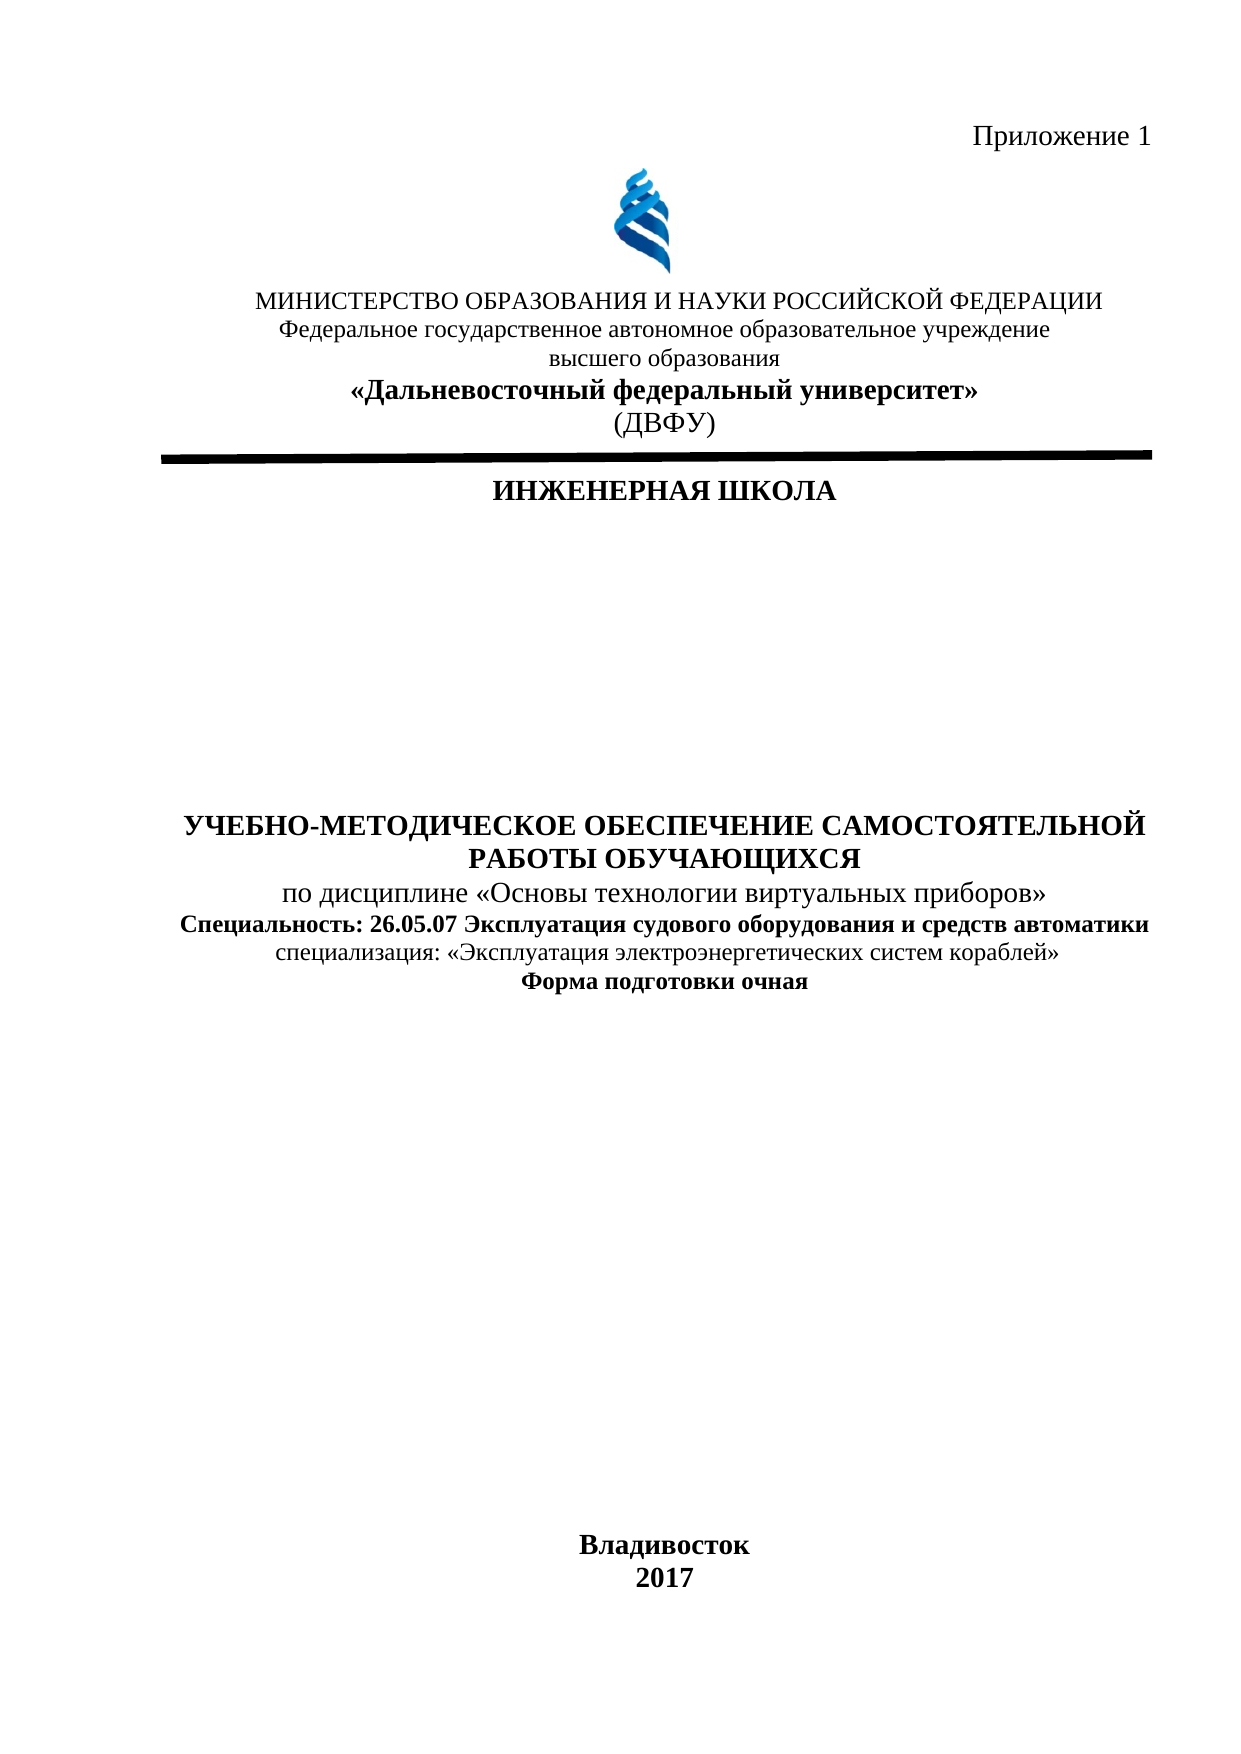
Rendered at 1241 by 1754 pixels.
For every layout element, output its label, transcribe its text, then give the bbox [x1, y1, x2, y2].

text по дисциплине «Основы технологии виртуальных приборов» [177, 875, 1152, 909]
text Владивосток [177, 1527, 1152, 1560]
text Приложение 1 [177, 118, 1152, 152]
picture [614, 168, 679, 274]
text Форма подготовки очная [177, 966, 1152, 995]
subtitle Специальность: 26.05.07 Эксплуатация судового оборудования и средств автоматики [177, 909, 1152, 937]
text 2017 [177, 1560, 1152, 1594]
text УЧЕБНО-МЕТОДИЧЕСКОЕ обеспечение самостоятельной работы ОБУЧАЮЩИХСЯ [177, 808, 1152, 875]
text Федеральное государственное автономное образовательное учреждение [177, 314, 1152, 343]
text высшего образования [177, 343, 1152, 372]
text специализация: «Эксплуатация электроэнергетических систем кораблей» [177, 937, 1152, 966]
text «Дальневосточный федеральный университет» [177, 372, 1152, 406]
text (ДВФУ) [177, 406, 1152, 439]
text МИНИСТЕРСТВО ОБРАЗОВАНИЯ И НАУКИ РОССИЙСКОЙ ФЕДЕРАЦИИ [177, 286, 1181, 314]
text инженерная Школа [177, 473, 1152, 506]
